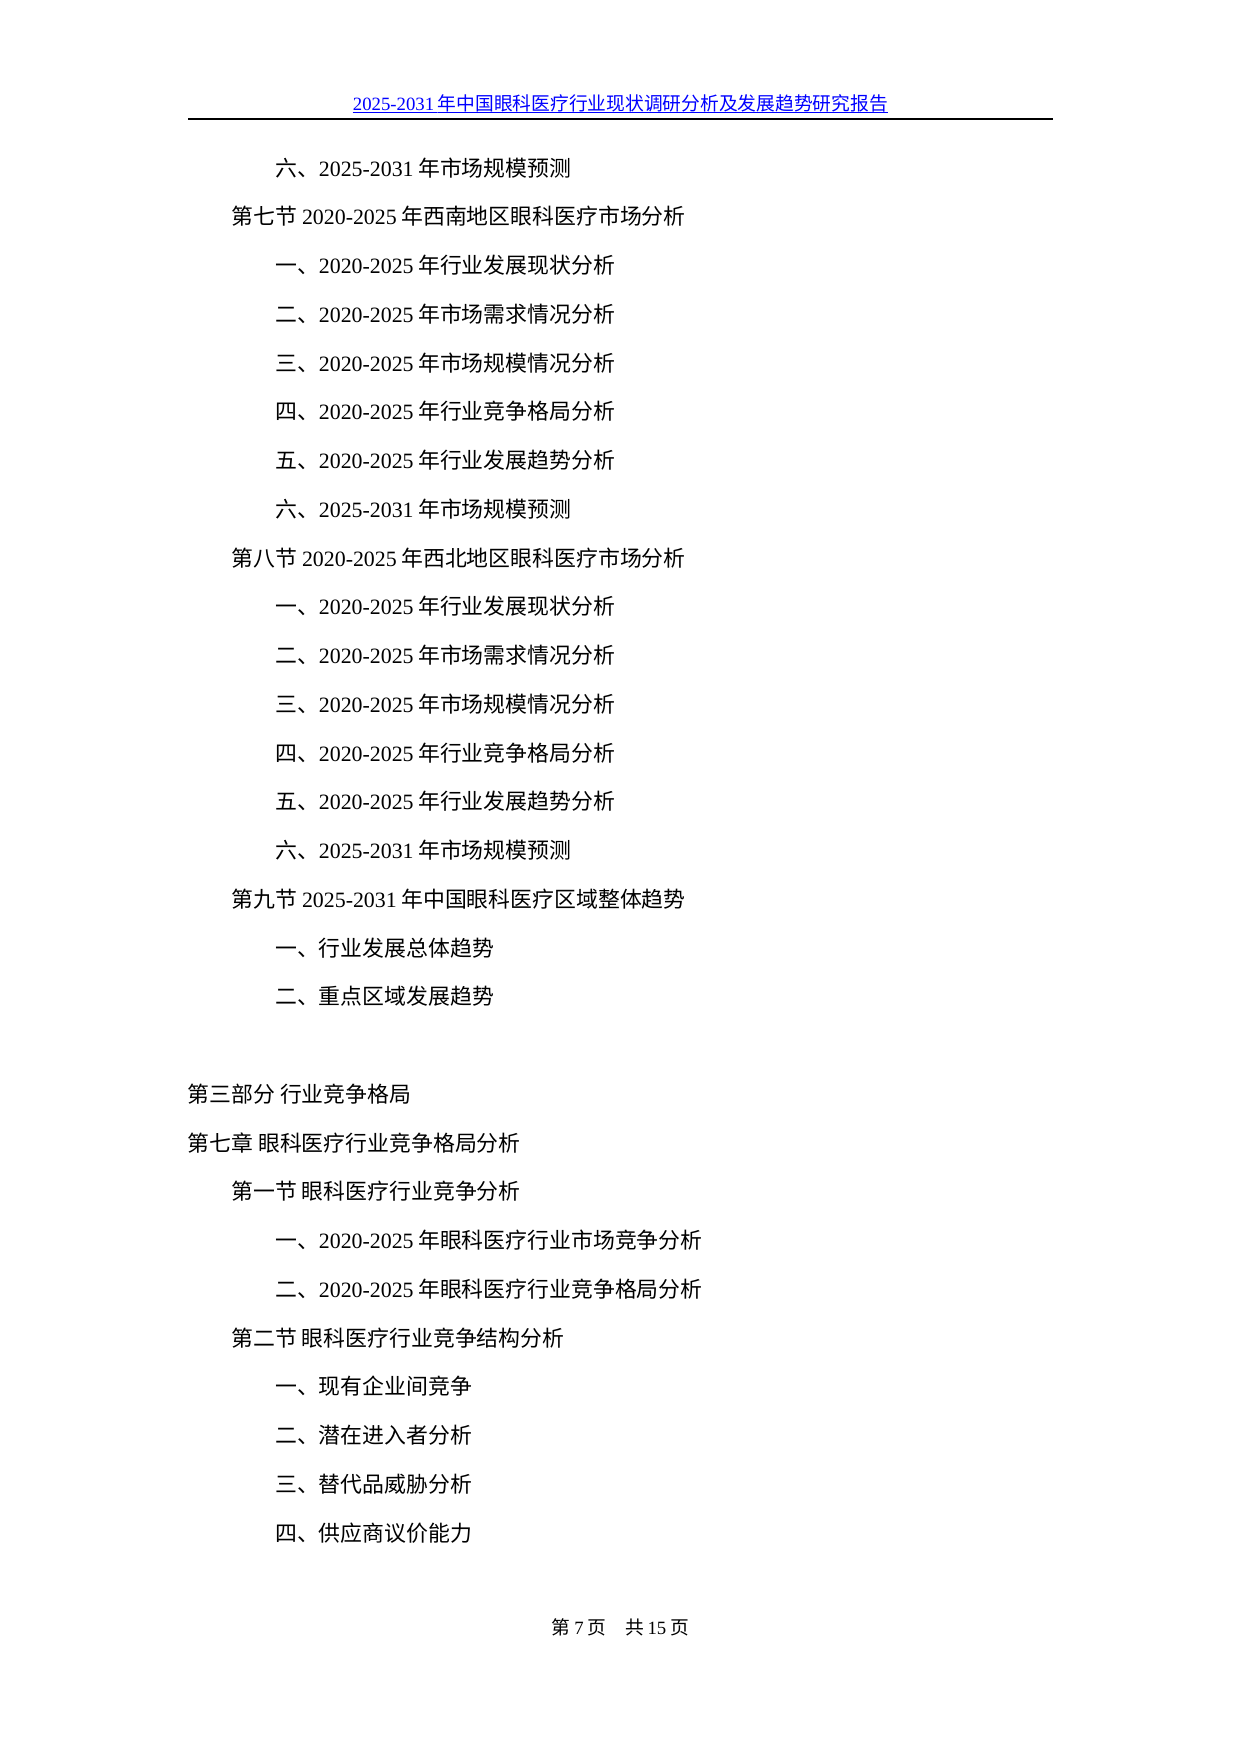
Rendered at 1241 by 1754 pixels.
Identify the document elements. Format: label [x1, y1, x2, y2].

text [187, 150, 1053, 1548]
